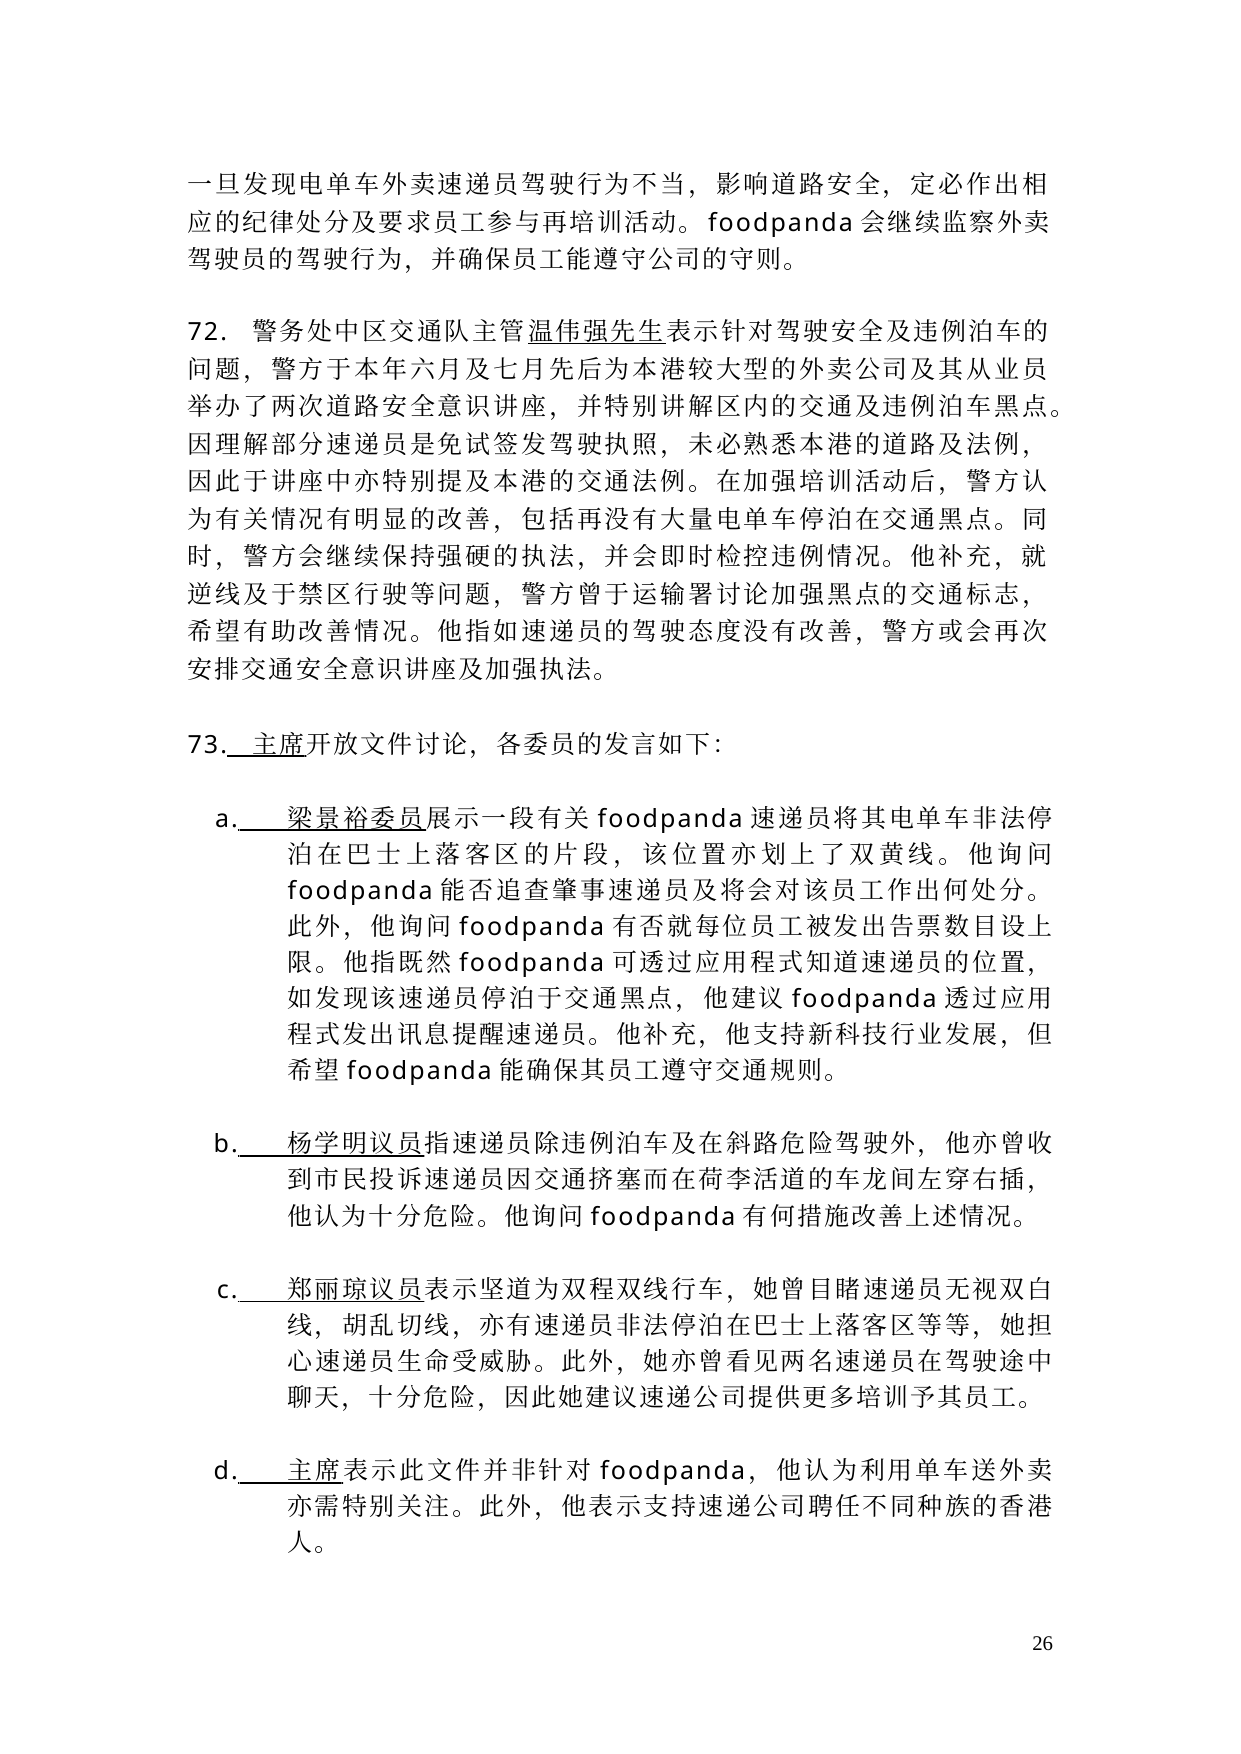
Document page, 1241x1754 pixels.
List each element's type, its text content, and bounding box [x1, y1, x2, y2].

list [187, 164, 1050, 277]
list 郑丽琼议员表示坚道为双程双线行车，她曾目睹速递员无视双白线，胡乱切线，亦有速递员非法停泊在巴士上落客区等等，她担心速递员生命受威胁。此外，她亦曾看见两名速递员在驾驶途中聊天，十分危险，因此她建议速递公司提供更多培训予其员工。 [237, 1270, 1053, 1413]
list 警务处中区交通队主管温伟强先生表示针对驾驶安全及违例泊车的问题，警方于本年六月及七月先后为本港较大型的外卖公司及其从业员举办了两次道路安全意识讲座，并特别讲解区内的交通及违例泊车黑点。因理解部分速递员是免试签发驾驶执照，未必熟悉本港的道路及法例，因此于讲座中亦特别提及本港的交通法例。在加强培训活动后，警方认为有关情况有明显的改善，包括再没有大量电单车停泊在交通黑点。同时，警方会继续保持强硬的执法，并会即时检控违例情况。他补充，就逆线及于禁区行驶等问题，警方曾于运输署讨论加强黑点的交通标志，希望有助改善情况。他指如速递员的驾驶态度没有改善，警方或会再次安排交通安全意识讲座及加强执法。 [187, 311, 1050, 686]
list 主席开放文件讨论，各委员的发言如下： [187, 723, 1050, 761]
list 杨学明议员指速递员除违例泊车及在斜路危险驾驶外，他亦曾收到市民投诉速递员因交通挤塞而在荷李活道的车龙间左穿右插，他认为十分危险。他询问foodpanda有何措施改善上述情况。 [237, 1124, 1053, 1232]
list 主席表示此文件并非针对foodpanda，他认为利用单车送外卖亦需特别关注。此外，他表示支持速递公司聘任不同种族的香港人。 [237, 1451, 1053, 1559]
list 梁景裕委员展示一段有关foodpanda速递员将其电单车非法停泊在巴士上落客区的片段，该位置亦划上了双黄线。他询问foodpanda能否追查肇事速递员及将会对该员工作出何处分。此外，他询问foodpanda有否就每位员工被发出告票数目设上限。他指既然foodpanda可透过应用程式知道速递员的位置，如发现该速递员停泊于交通黑点，他建议foodpanda透过应用程式发出讯息提醒速递员。他补充，他支持新科技行业发展，但希望foodpanda能确保其员工遵守交通规则。 [237, 798, 1053, 1087]
